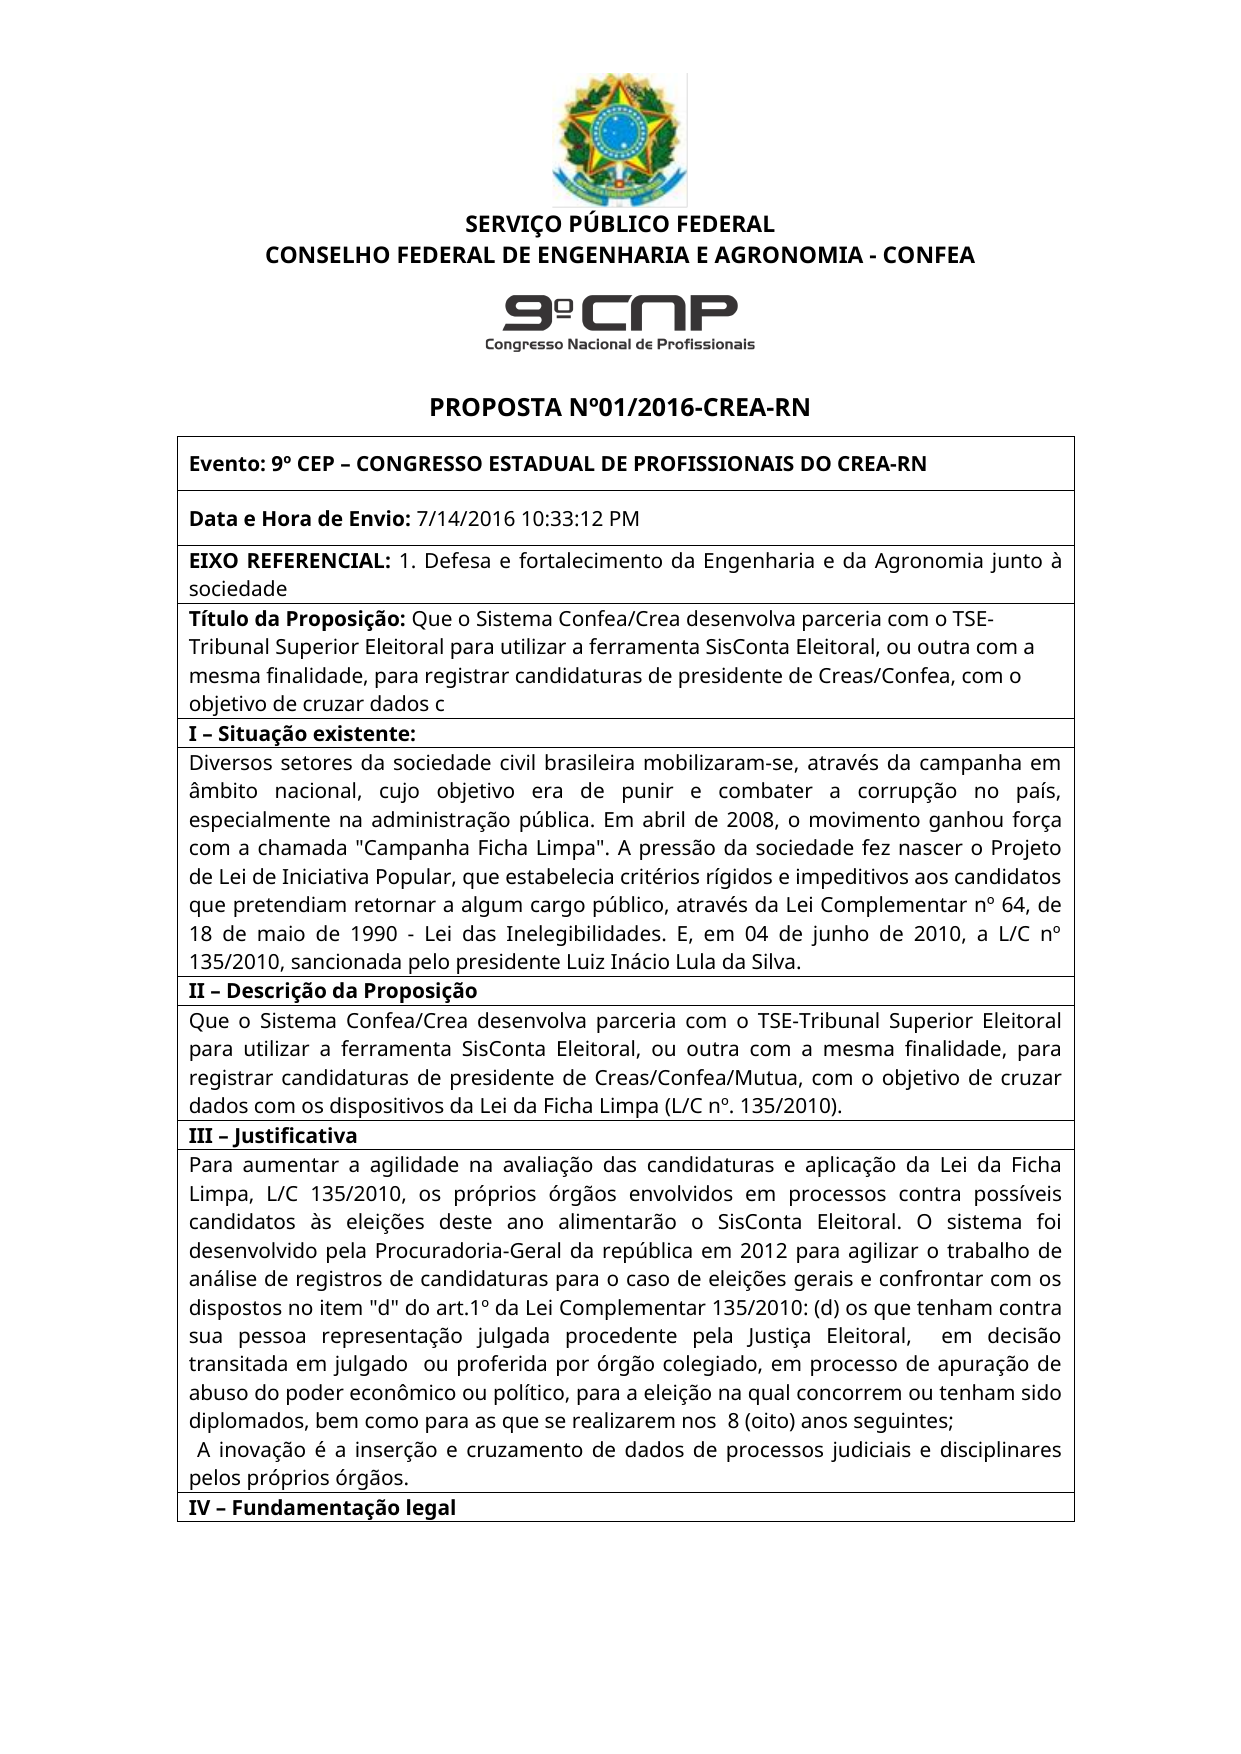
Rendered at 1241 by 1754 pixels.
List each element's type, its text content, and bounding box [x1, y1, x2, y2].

table_header Evento: 9º CEP – CONGRESSO ESTADUAL DE PROFISSIONAIS DO CREA-RN [178, 437, 1074, 490]
table_cell IV – Fundamentação legal [178, 1493, 1074, 1521]
picture [485, 295, 755, 352]
table_cell II – Descrição da Proposição [178, 977, 1074, 1005]
table_cell III – Justificativa [178, 1121, 1074, 1149]
table_cell Data e Hora de Envio: 7/14/2016 10:33:12 PM [178, 491, 1074, 545]
text PROPOSTA Nº01/2016-CREA-RN [177, 389, 1063, 423]
picture [552, 73, 689, 209]
table_cell EIXO REFERENCIAL: 1. Defesa e fortalecimento da Engenharia e da Agronomia junto à sociedade [178, 546, 1074, 603]
table_cell Diversos setores da sociedade civil brasileira mobilizaram-se, através da campanha em âmbito nacional, cujo objetivo era de punir e combater a corrupção no país, especialmente na administração pública. Em abril de 2008, o movimento ganhou força com a chamada "Campanha Ficha Limpa". A pressão da sociedade fez nascer o Projeto de Lei de Iniciativa Popular, que estabelecia critérios rígidos e impeditivos aos candidatos que pretendiam retornar a algum cargo público, através da Lei Complementar nº 64, de 18 de maio de 1990 - Lei das Inelegibilidades. E, em 04 de junho de 2010, a L/C nº 135/2010, sancionada pelo presidente Luiz Inácio Lula da Silva. [178, 748, 1074, 976]
table_cell I – Situação existente: [178, 719, 1074, 747]
table_cell Que o Sistema Confea/Crea desenvolva parceria com o TSE-Tribunal Superior Eleitoral para utilizar a ferramenta SisConta Eleitoral, ou outra com a mesma finalidade, para registrar candidaturas de presidente de Creas/Confea/Mutua, com o objetivo de cruzar dados com os dispositivos da Lei da Ficha Limpa (L/C nº. 135/2010). [178, 1006, 1074, 1120]
table_cell Título da Proposição: Que o Sistema Confea/Crea desenvolva parceria com o TSE-Tribunal Superior Eleitoral para utilizar a ferramenta SisConta Eleitoral, ou outra com a mesma finalidade, para registrar candidaturas de presidente de Creas/Confea, com o objetivo de cruzar dados c [178, 604, 1074, 718]
table_cell Para aumentar a agilidade na avaliação das candidaturas e aplicação da Lei da Ficha Limpa, L/C 135/2010, os próprios órgãos envolvidos em processos contra possíveis candidatos às eleições deste ano alimentarão o SisConta Eleitoral. O sistema foi desenvolvido pela Procuradoria-Geral da república em 2012 para agilizar o trabalho de análise de registros de candidaturas para o caso de eleições gerais e confrontar com os dispostos no item "d" do art.1º da Lei Complementar 135/2010: (d) os que tenham contra sua pessoa representação julgada procedente pela Justiça Eleitoral, em decisão transitada em julgado ou proferida por órgão colegiado, em processo de apuração de abuso do poder econômico ou político, para a eleição na qual concorrem ou tenham sido diplomados, bem como para as que se realizarem nos 8 (oito) anos seguintes; A inovação é a inserção e cruzamento de dados de processos judiciais e disciplinares pelos próprios órgãos. [178, 1150, 1074, 1492]
